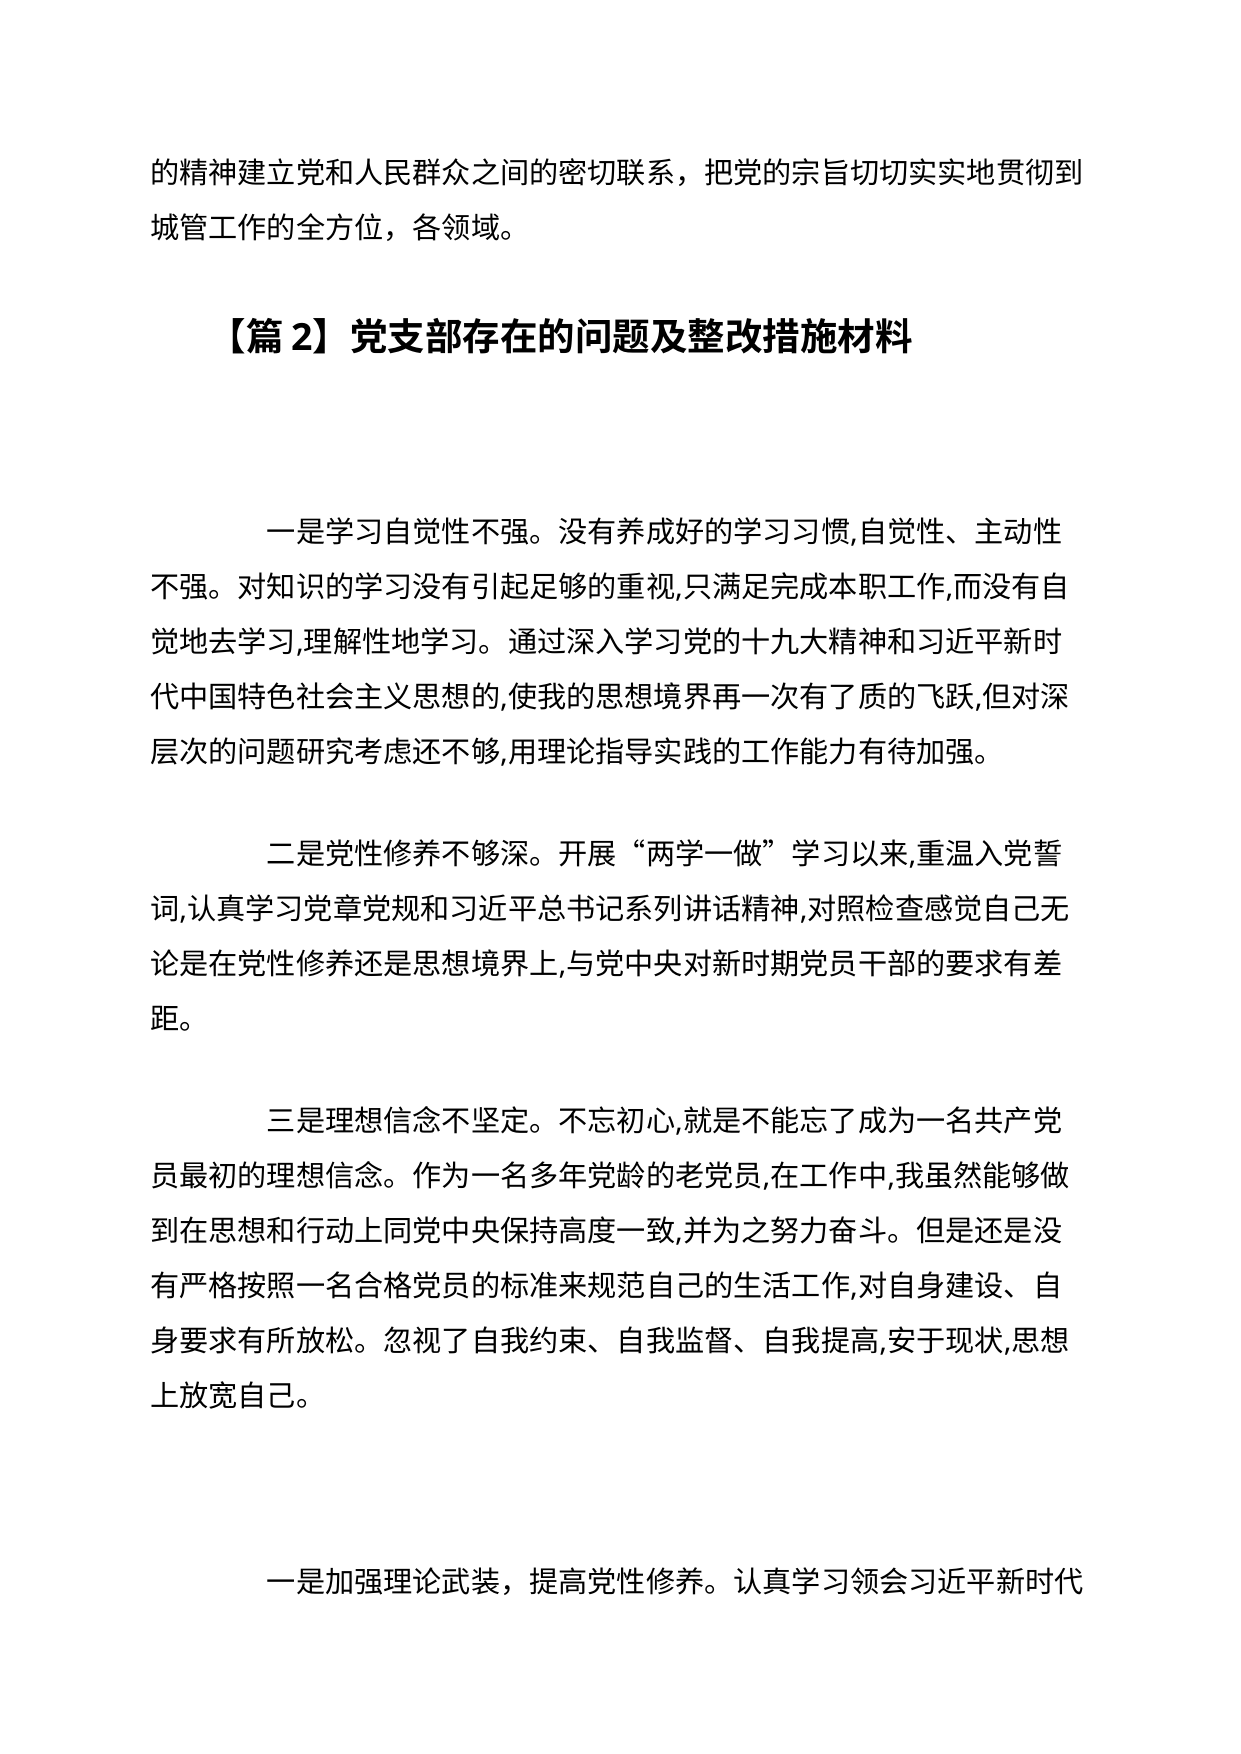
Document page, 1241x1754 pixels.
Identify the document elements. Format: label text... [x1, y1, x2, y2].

text 一是学习自觉性不强。没有养成好的学习习惯,自觉性、主动性不强。对知识的学习没有引起足够的重视,只满足完成本职工作,而没有自觉地去学习,理解性地学习。通过深入学习党的十九大精神和习近平新时代中国特色社会主义思想的,使我的思想境界再一次有了质的飞跃,但对深层次的问题研究考虑还不够,用理论指导实践的工作能力有待加强。 [150, 508, 1090, 771]
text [150, 150, 1090, 247]
text 二是党性修养不够深。开展“两学一做”学习以来,重温入党誓词,认真学习党章党规和习近平总书记系列讲话精神,对照检查感觉自己无论是在党性修养还是思想境界上,与党中央对新时期党员干部的要求有差距。 [150, 830, 1090, 1038]
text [150, 1558, 1090, 1600]
text 三是理想信念不坚定。不忘初心,就是不能忘了成为一名共产党员最初的理想信念。作为一名多年党龄的老党员,在工作中,我虽然能够做到在思想和行动上同党中央保持高度一致,并为之努力奋斗。但是还是没有严格按照一名合格党员的标准来规范自己的生活工作,对自身建设、自身要求有所放松。忽视了自我约束、自我监督、自我提高,安于现状,思想上放宽自己。 [150, 1097, 1090, 1414]
text 【篇2】党支部存在的问题及整改措施材料 [150, 307, 1090, 361]
